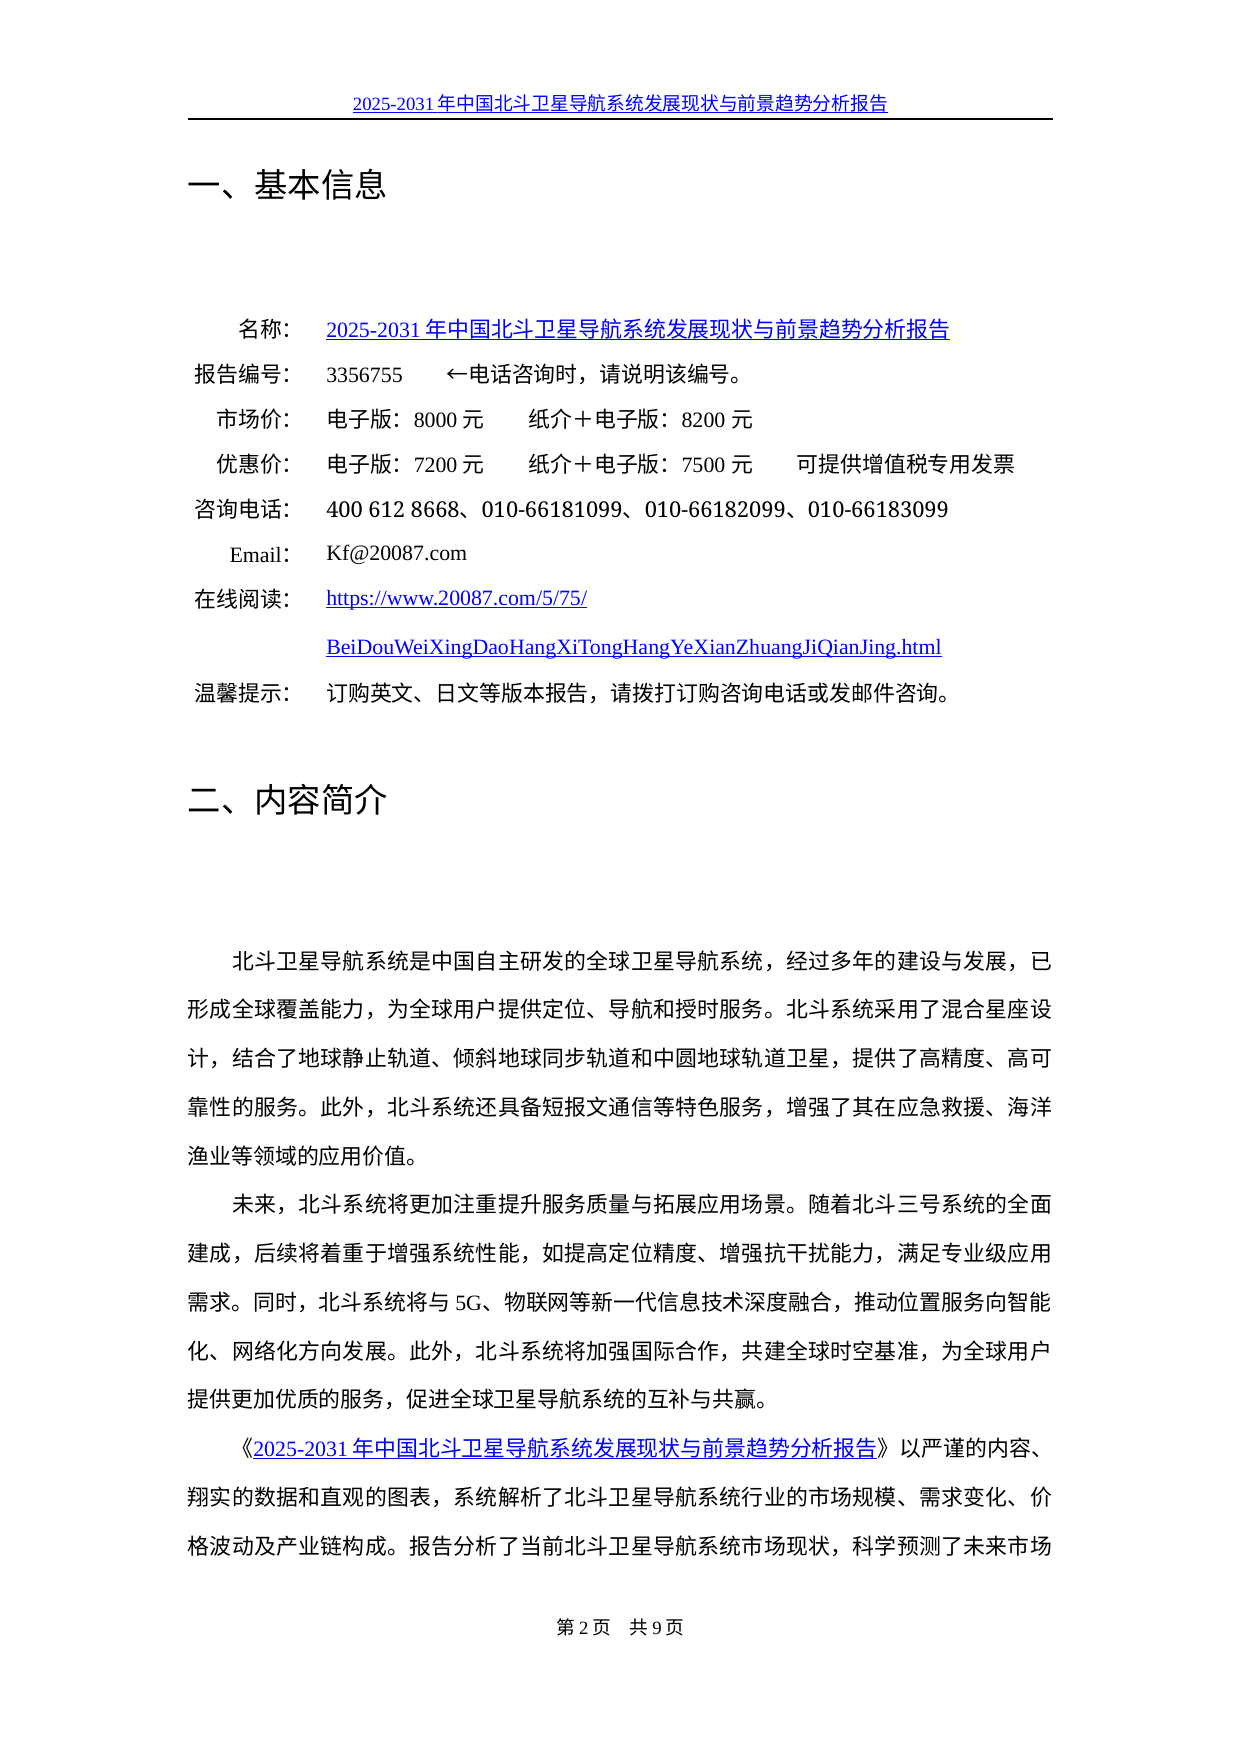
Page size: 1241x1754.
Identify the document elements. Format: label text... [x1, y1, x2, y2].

table_cell 咨询电话： [167, 492, 315, 537]
table_cell 电子版：7200 元 纸介＋电子版：7500 元 可提供增值税专用发票 [315, 447, 1073, 492]
table_header 名称： [167, 312, 315, 357]
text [187, 943, 1053, 1561]
table_cell 400 612 8668、010-66181099、010-66182099、010-66183099 [315, 492, 1073, 537]
title 一、基本信息 [187, 150, 1053, 215]
table_cell 温馨提示： [167, 675, 315, 720]
table_cell [315, 582, 1073, 675]
table_header 2025-2031年中国北斗卫星导航系统发展现状与前景趋势分析报告 [315, 312, 1073, 357]
table_cell 优惠价： [167, 447, 315, 492]
table_cell 报告编号： [167, 357, 315, 402]
table_cell 在线阅读： [167, 582, 315, 675]
table_cell Kf@20087.com [315, 537, 1073, 582]
table_cell 3356755 ←电话咨询时，请说明该编号。 [315, 357, 1073, 402]
title 二、内容简介 [187, 766, 1053, 831]
table_cell Email： [167, 537, 315, 582]
table_cell 订购英文、日文等版本报告，请拨打订购咨询电话或发邮件咨询。 [315, 675, 1073, 720]
table_cell 电子版：8000 元 纸介＋电子版：8200 元 [315, 402, 1073, 447]
table_cell 市场价： [167, 402, 315, 447]
